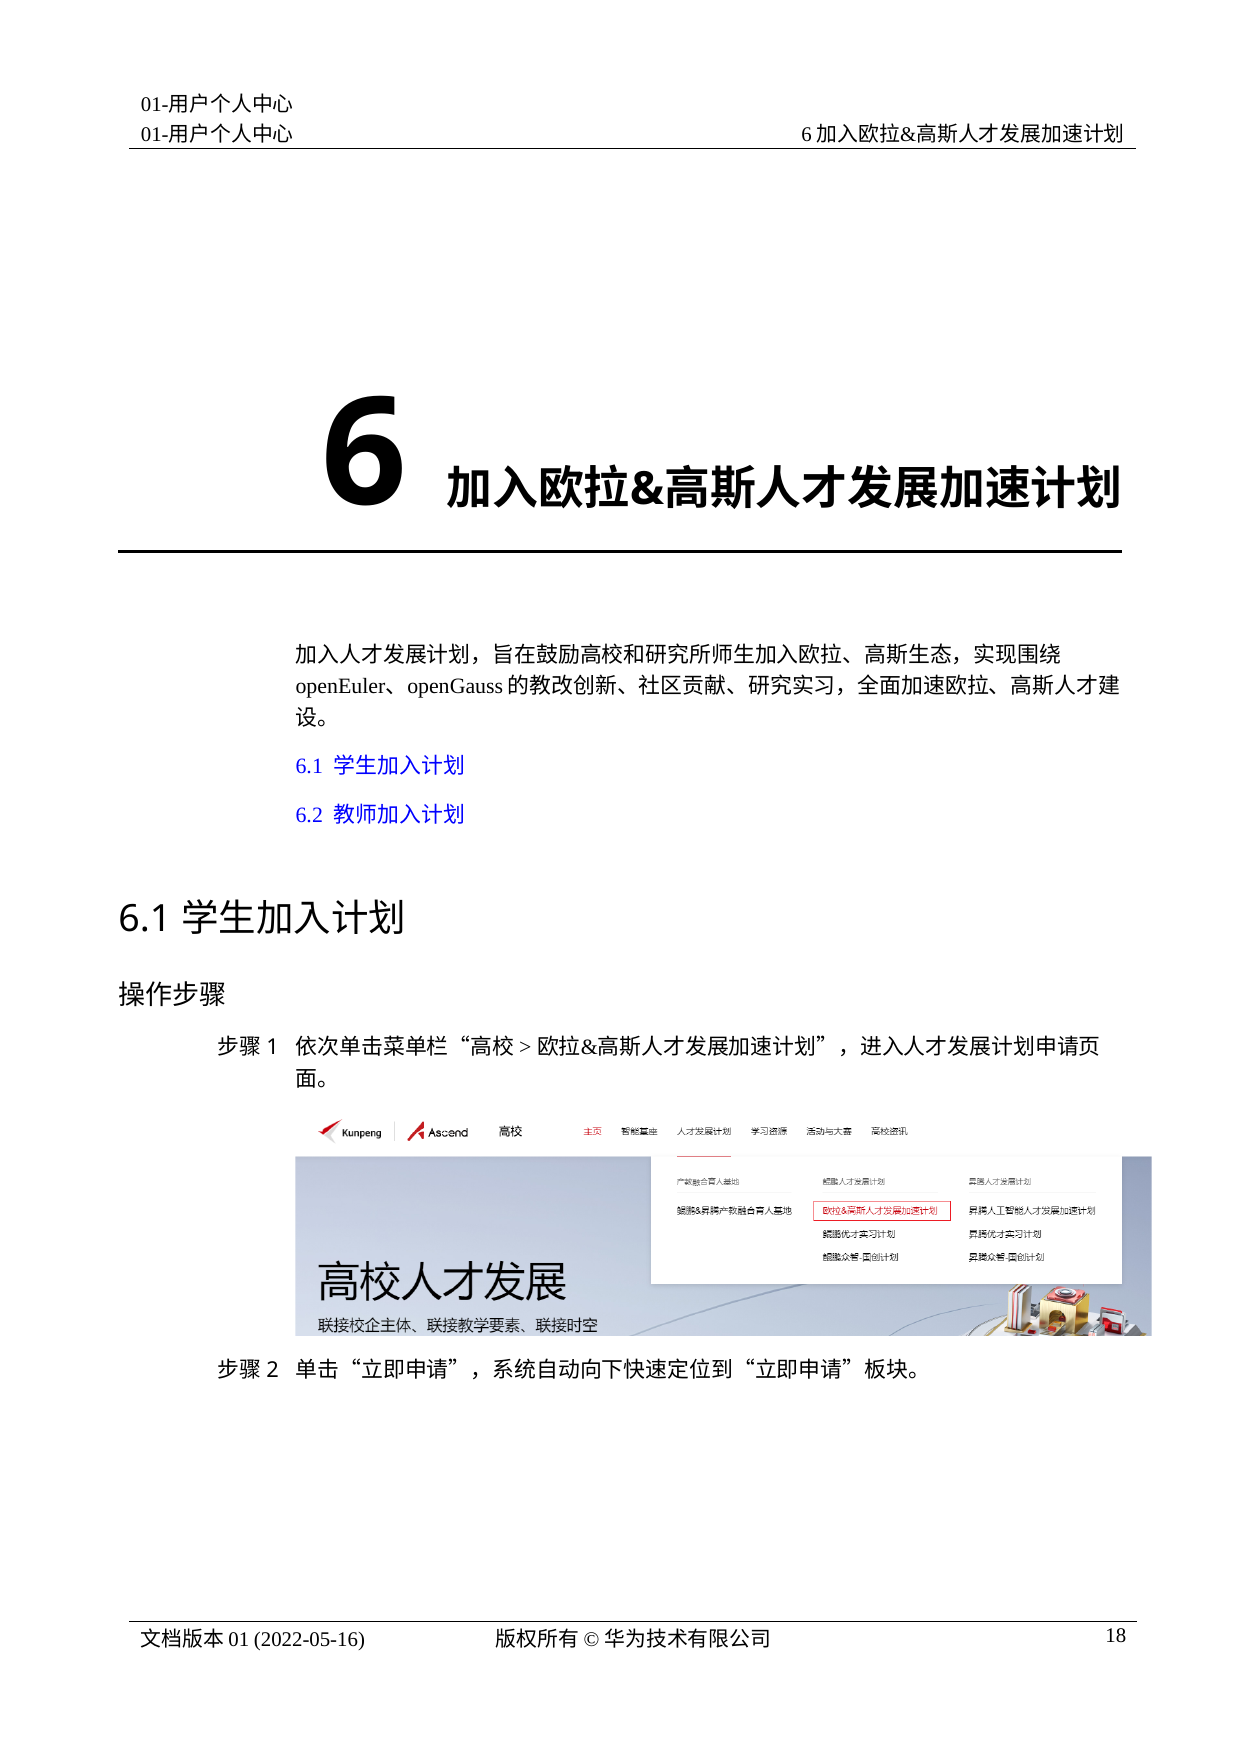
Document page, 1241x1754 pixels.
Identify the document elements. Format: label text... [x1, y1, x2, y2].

subtitle 加入欧拉&高斯人才发展加速计划 [118, 344, 1122, 550]
text 6.2 教师加入计划 [295, 797, 1122, 828]
picture [295, 1109, 1152, 1336]
text 单击“立即申请”，系统自动向下快速定位到“立即申请”板块。 [279, 1352, 1122, 1384]
text 6.1 学生加入计划 [295, 748, 1122, 780]
subtitle 学生加入计划 [118, 891, 1122, 942]
text 操作步骤 [118, 973, 1122, 1012]
text 加入人才发展计划，旨在鼓励高校和研究所师生加入欧拉、高斯生态，实现围绕openEuler、openGauss的教改创新、社区贡献、研究实习，全面加速欧拉、高斯人才建设。 [295, 637, 1122, 732]
list 依次单击菜单栏“高校 > 欧拉&高斯人才发展加速计划”，进入人才发展计划申请页面。 [279, 1029, 1122, 1092]
